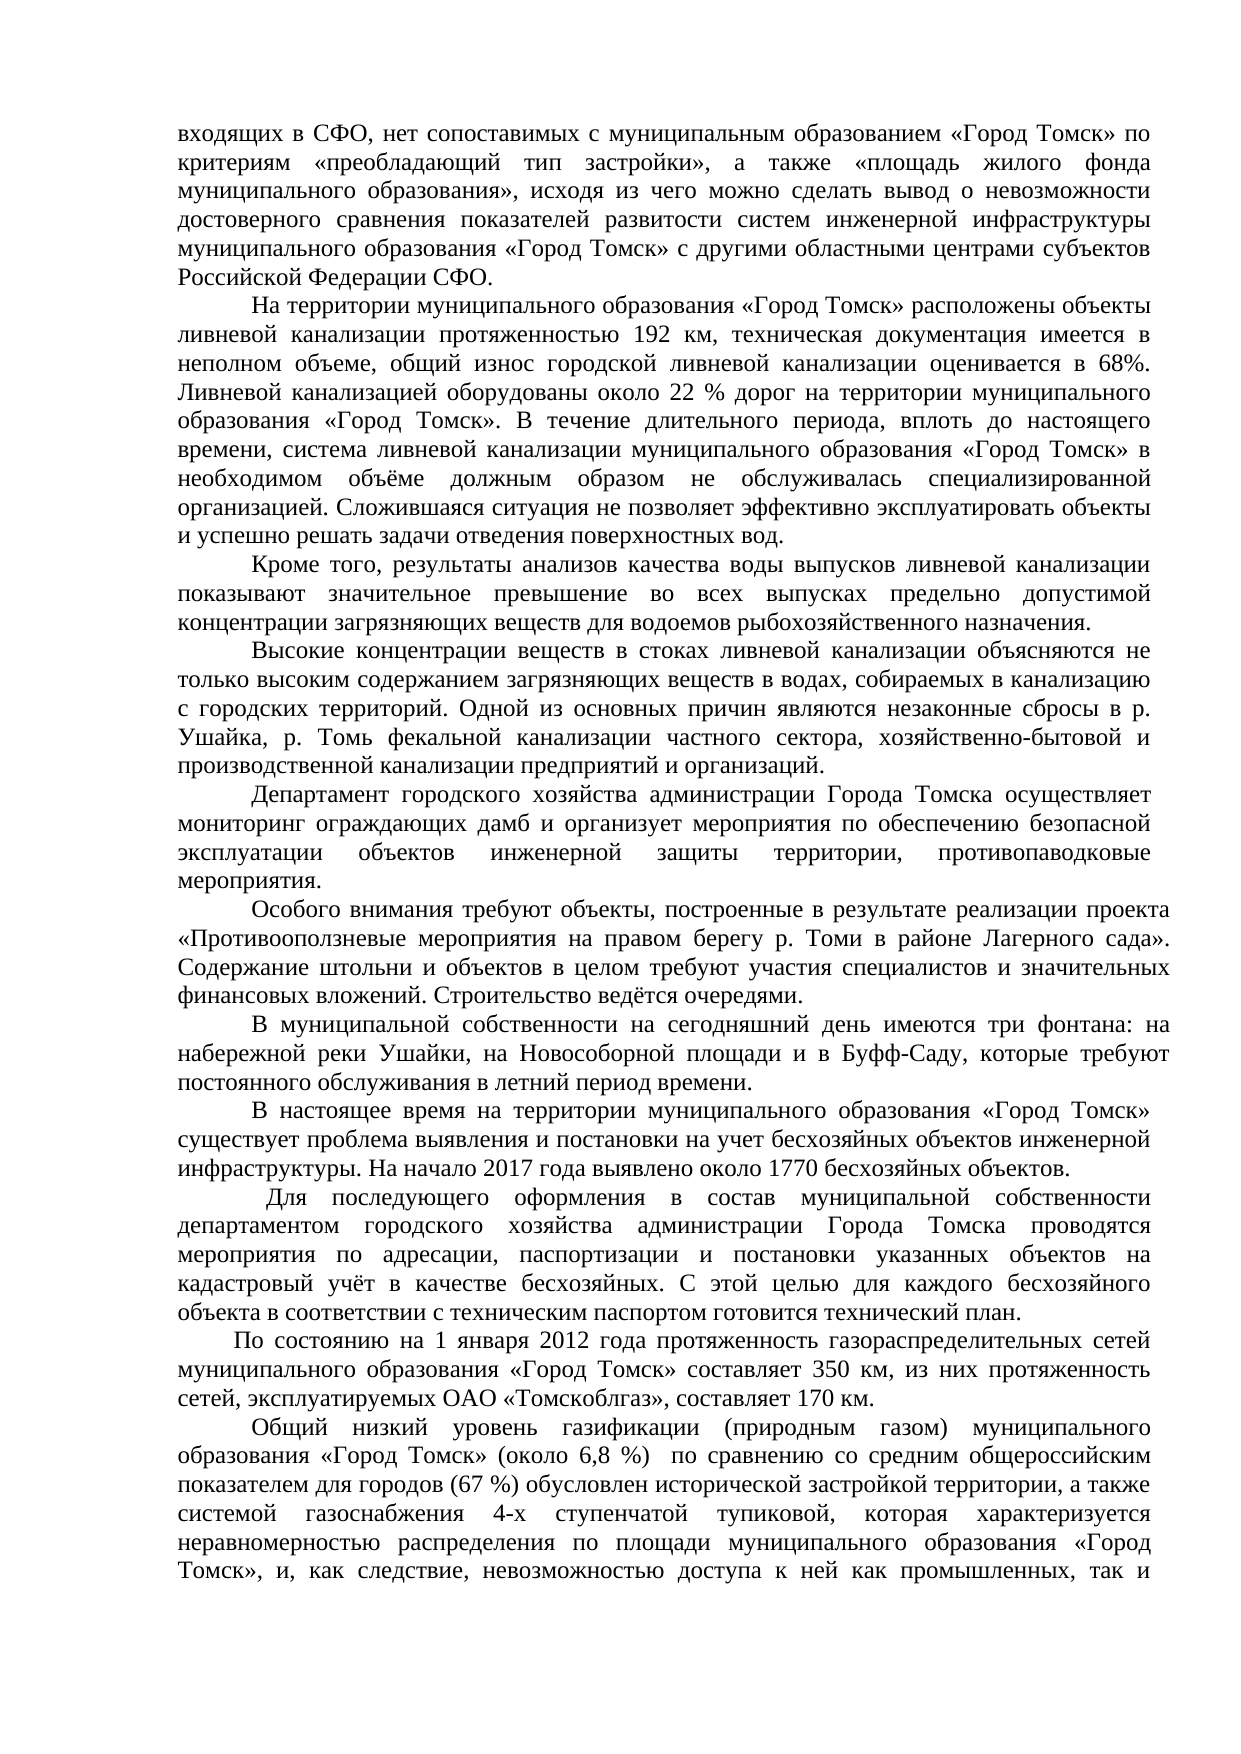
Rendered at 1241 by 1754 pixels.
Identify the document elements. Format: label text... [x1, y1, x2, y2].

text Высокие концентрации веществ в стоках ливневой канализации объясняются не только высоким содержанием загрязняющих веществ в водах, собираемых в канализацию с городских территорий. Одной из основных причин являются незаконные сбросы в р. Ушайка, р. Томь фекальной канализации частного сектора, хозяйственно-бытовой и производственной канализации предприятий и организаций. [177, 636, 1152, 779]
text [177, 1412, 1152, 1584]
text Для последующего оформления в состав муниципальной собственности департаментом городского хозяйства администрации Города Томска проводятся мероприятия по адресации, паспортизации и постановки указанных объектов на кадастровый учёт в качестве бесхозяйных. С этой целью для каждого бесхозяйного объекта в соответствии с техническим паспортом готовится технический план. [177, 1182, 1152, 1326]
text Кроме того, результаты анализов качества воды выпусков ливневой канализации показывают значительное превышение во всех выпусках предельно допустимой концентрации загрязняющих веществ для водоемов рыбохозяйственного назначения. [177, 549, 1152, 636]
text В муниципальной собственности на сегодняшний день имеются три фонтана: на набережной реки Ушайки, на Новособорной площади и в Буфф-Саду, которые требуют постоянного обслуживания в летний период времени. [177, 1009, 1171, 1096]
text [177, 118, 1152, 291]
text На территории муниципального образования «Город Томск» расположены объекты ливневой канализации протяженностью , техническая документация имеется в неполном объеме, общий износ городской ливневой канализации оценивается в 68%. Ливневой канализацией оборудованы около 22 % дорог на территории муниципального образования «Город Томск». В течение длительного периода, вплоть до настоящего времени, система ливневой канализации муниципального образования «Город Томск» в необходимом объёме должным образом не обслуживалась специализированной организацией. Сложившаяся ситуация не позволяет эффективно эксплуатировать объекты и успешно решать задачи отведения поверхностных вод. [177, 291, 1152, 549]
text Департамент городского хозяйства администрации Города Томска осуществляет мониторинг ограждающих дамб и организует мероприятия по обеспечению безопасной эксплуатации объектов инженерной защиты территории, противопаводковые мероприятия. [177, 779, 1152, 894]
text Особого внимания требуют объекты, построенные в результате реализации проекта «Противооползневые мероприятия на правом берегу р. Томи в районе Лагерного сада». Содержание штольни и объектов в целом требуют участия специалистов и значительных финансовых вложений. Строительство ведётся очередями. [177, 894, 1171, 1009]
text В настоящее время на территории муниципального образования «Город Томск» существует проблема выявления и постановки на учет бесхозяйных объектов инженерной инфраструктуры. На начало 2017 года выявлено около 1770 бесхозяйных объектов. [177, 1096, 1152, 1182]
text По состоянию на 1 января 2012 года протяженность газораспределительных сетей муниципального образования «Город Томск» составляет 350 км, из них протяженность сетей, эксплуатируемых ОАО «Томскоблгаз», составляет 170 км. [177, 1326, 1152, 1412]
